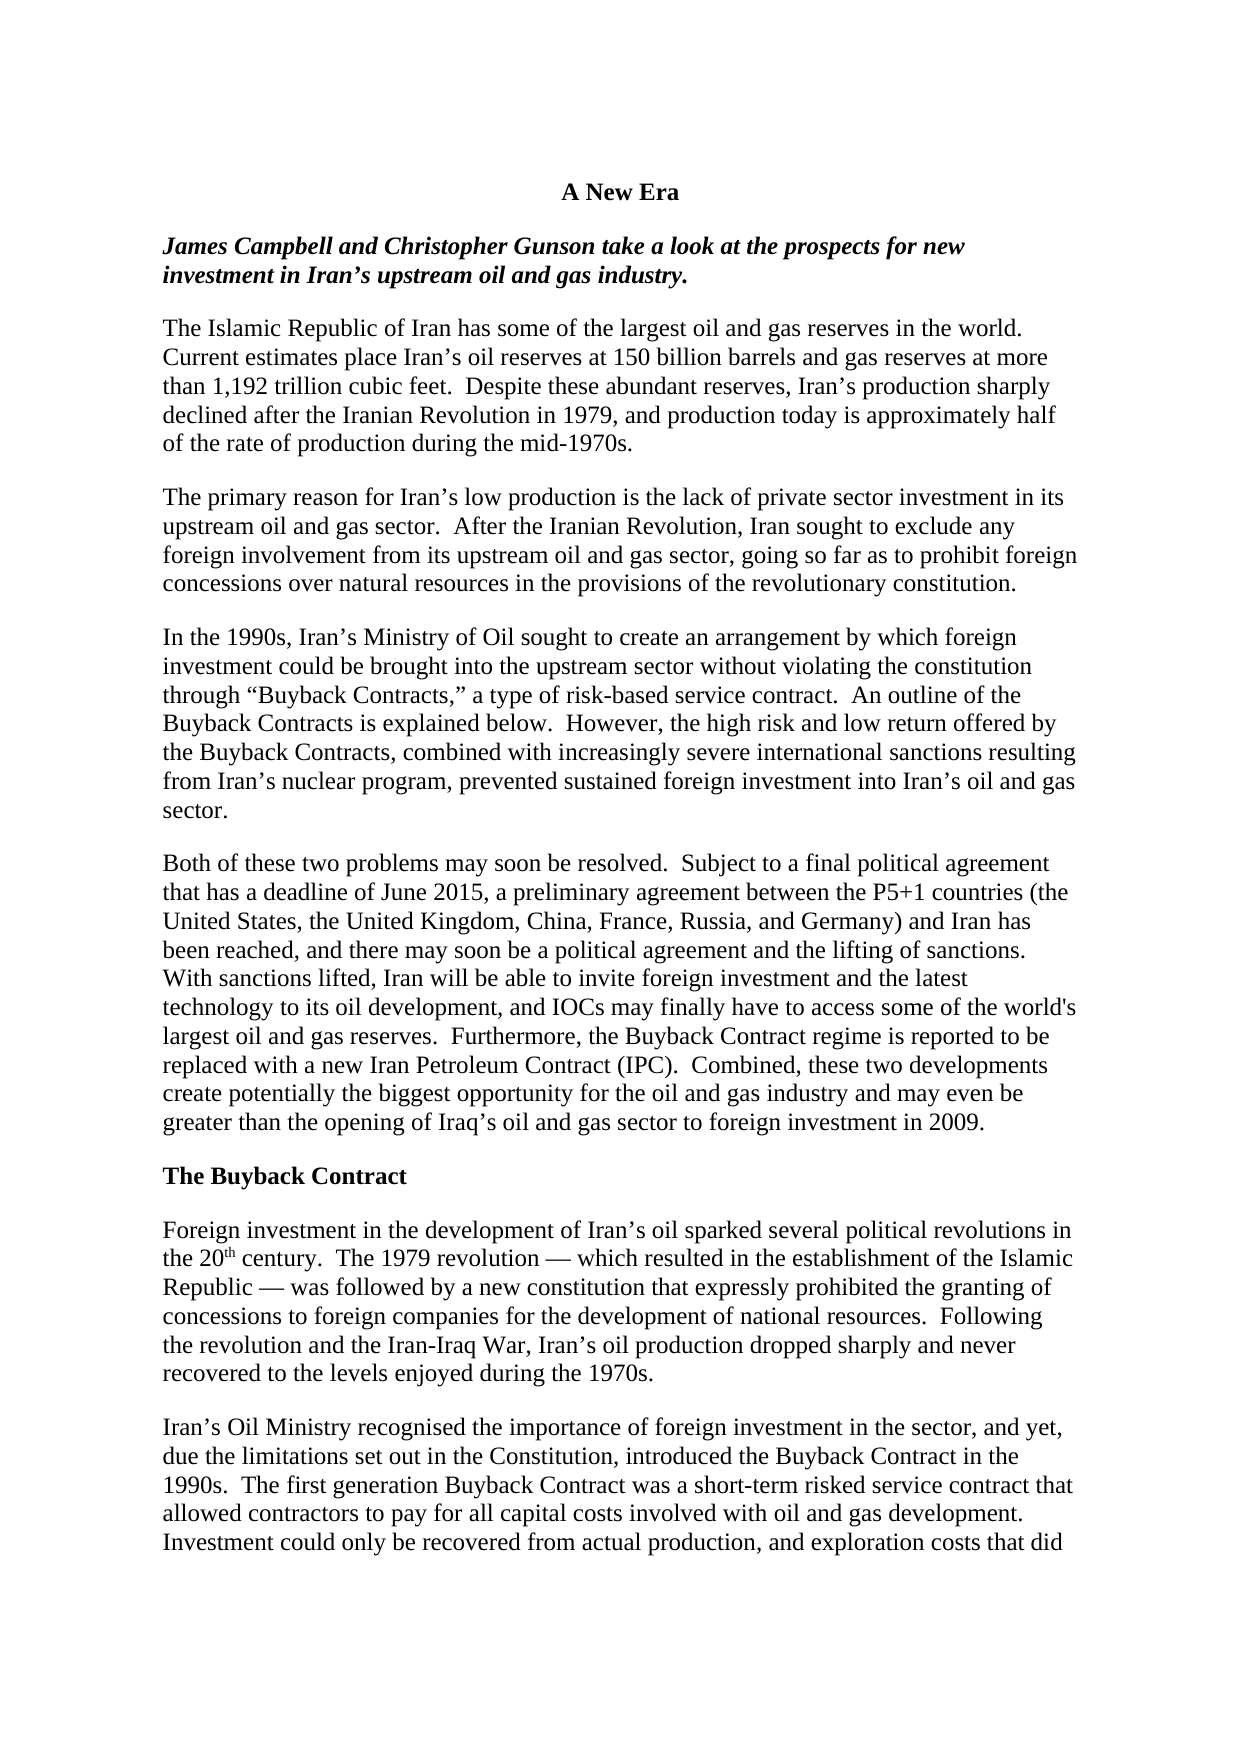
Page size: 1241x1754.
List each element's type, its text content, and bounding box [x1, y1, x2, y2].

text The Buyback Contract [162, 1161, 1078, 1190]
text The primary reason for Iran’s low production is the lack of private sector investment in its upstream oil and gas sector. After the Iranian Revolution, Iran sought to exclude any foreign involvement from its upstream oil and gas sector, going so far as to prohibit foreign concessions over natural resources in the provisions of the revolutionary constitution. [162, 482, 1078, 597]
text The Islamic Republic of Iran has some of the largest oil and gas reserves in the world. Current estimates place Iran’s oil reserves at 150 billion barrels and gas reserves at more than 1,192 trillion cubic feet. Despite these abundant reserves, Iran’s production sharply declined after the Iranian Revolution in 1979, and production today is approximately half of the rate of production during the mid-1970s. [162, 313, 1078, 457]
text In the 1990s, Iran’s Ministry of Oil sought to create an arrangement by which foreign investment could be brought into the upstream sector without violating the constitution through “Buyback Contracts,” a type of risk-based service contract. An outline of the Buyback Contracts is explained below. However, the high risk and low return offered by the Buyback Contracts, combined with increasingly severe international sanctions resulting from Iran’s nuclear program, prevented sustained foreign investment into Iran’s oil and gas sector. [162, 622, 1078, 823]
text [162, 1412, 1078, 1556]
text Both of these two problems may soon be resolved. Subject to a final political agreement that has a deadline of June 2015, a preliminary agreement between the P5+1 countries (the United States, the United Kingdom, China, France, Russia, and Germany) and Iran has been reached, and there may soon be a political agreement and the lifting of sanctions. With sanctions lifted, Iran will be able to invite foreign investment and the latest technology to its oil development, and IOCs may finally have to access some of the world's largest oil and gas reserves. Furthermore, the Buyback Contract regime is reported to be replaced with a new Iran Petroleum Contract (IPC). Combined, these two developments create potentially the biggest opportunity for the oil and gas industry and may even be greater than the opening of Iraq’s oil and gas sector to foreign investment in 2009. [162, 848, 1078, 1136]
text Foreign investment in the development of Iran’s oil sparked several political revolutions in the 20th century. The 1979 revolution — which resulted in the establishment of the Islamic Republic — was followed by a new constitution that expressly prohibited the granting of concessions to foreign companies for the development of national resources. Following the revolution and the Iran-Iraq War, Iran’s oil production dropped sharply and never recovered to the levels enjoyed during the 1970s. [162, 1215, 1078, 1387]
text A New Era [162, 177, 1078, 206]
text James Campbell and Christopher Gunson take a look at the prospects for new investment in Iran’s upstream oil and gas industry. [162, 231, 1078, 288]
